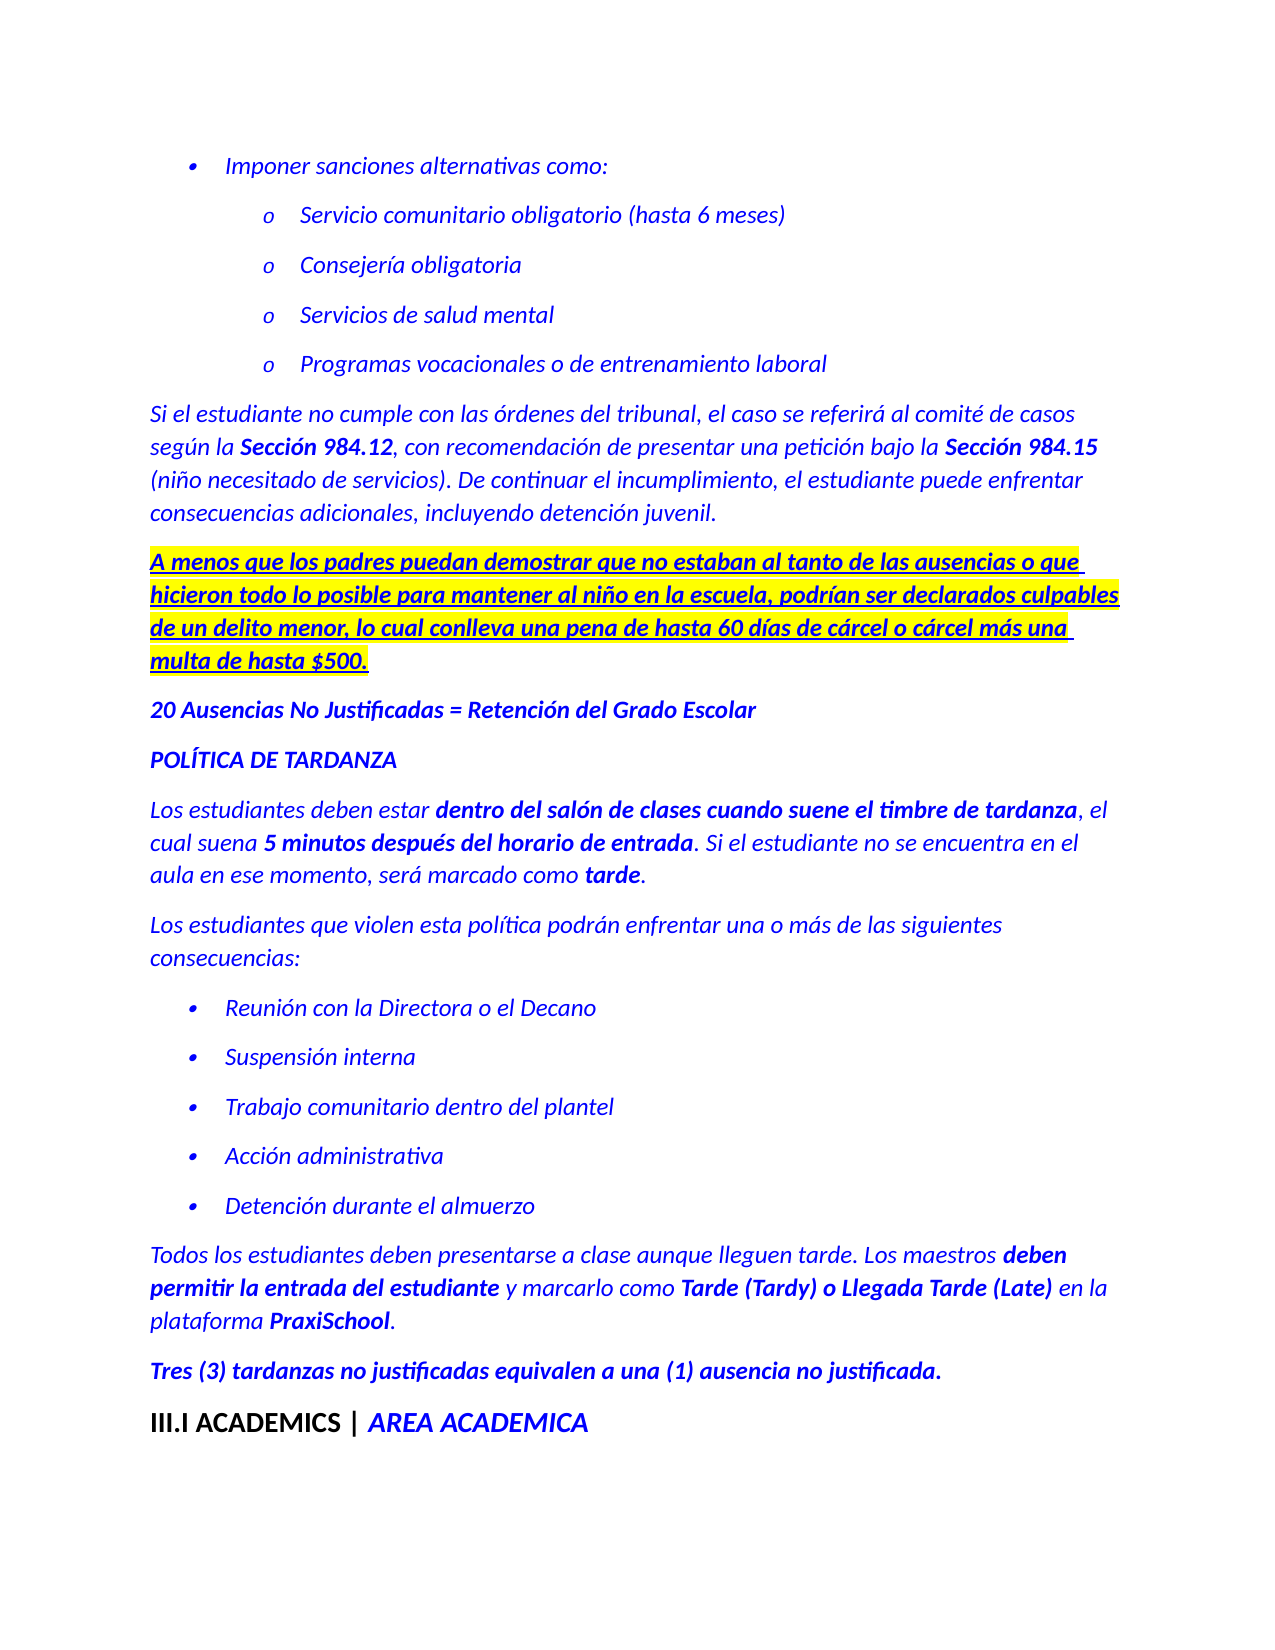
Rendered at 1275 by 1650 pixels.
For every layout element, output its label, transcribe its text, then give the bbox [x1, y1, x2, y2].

text Los estudiantes deben estar dentro del salón de clases cuando suene el timbre de tardanza, el cual suena 5 minutos después del horario de entrada. Si el estudiante no se encuentra en el aula en ese momento, será marcado como tarde. [150, 794, 1125, 890]
list Servicio comunitario obligatorio (hasta 6 meses) [262, 199, 1125, 230]
list Consejería obligatoria [262, 249, 1125, 280]
list Acción administrativa [187, 1140, 1125, 1171]
text Todos los estudiantes deben presentarse a clase aunque lleguen tarde. Los maestros deben permitir la entrada del estudiante y marcarlo como Tarde (Tardy) o Llegada Tarde (Late) en la plataforma PraxiSchool. [150, 1239, 1125, 1336]
list Imponer sanciones alternativas como: [187, 150, 1125, 181]
list Programas vocacionales o de entrenamiento laboral [262, 348, 1125, 379]
text Los estudiantes que violen esta política podrán enfrentar una o más de las siguientes consecuencias: [150, 909, 1125, 973]
list Servicios de salud mental [262, 299, 1125, 329]
list Suspensión interna [187, 1041, 1125, 1072]
text Tres (3) tardanzas no justificadas equivalen a una (1) ausencia no justificada. [150, 1355, 1125, 1386]
text A menos que los padres puedan demostrar que no estaban al tanto de las ausencias o que hicieron todo lo posible para mantener al niño en la escuela, podrían ser declarados culpables de un delito menor, lo cual conlleva una pena de hasta 60 días de cárcel o cárcel más una multa de hasta $500. [150, 546, 1125, 676]
text Si el estudiante no cumple con las órdenes del tribunal, el caso se referirá al comité de casos según la Sección 984.12, con recomendación de presentar una petición bajo la Sección 984.15 (niño necesitado de servicios). De continuar el incumplimiento, el estudiante puede enfrentar consecuencias adicionales, incluyendo detención juvenil. [150, 398, 1125, 527]
list Reunión con la Directora o el Decano [187, 992, 1125, 1022]
text POLÍTICA DE TARDANZA [150, 744, 1125, 775]
text 20 Ausencias No Justificadas = Retención del Grado Escolar [150, 694, 1125, 725]
text III.I ACADEMICS | AREA ACADEMICA [150, 1404, 1125, 1440]
list Detención durante el almuerzo [187, 1190, 1125, 1221]
list Trabajo comunitario dentro del plantel [187, 1091, 1125, 1121]
